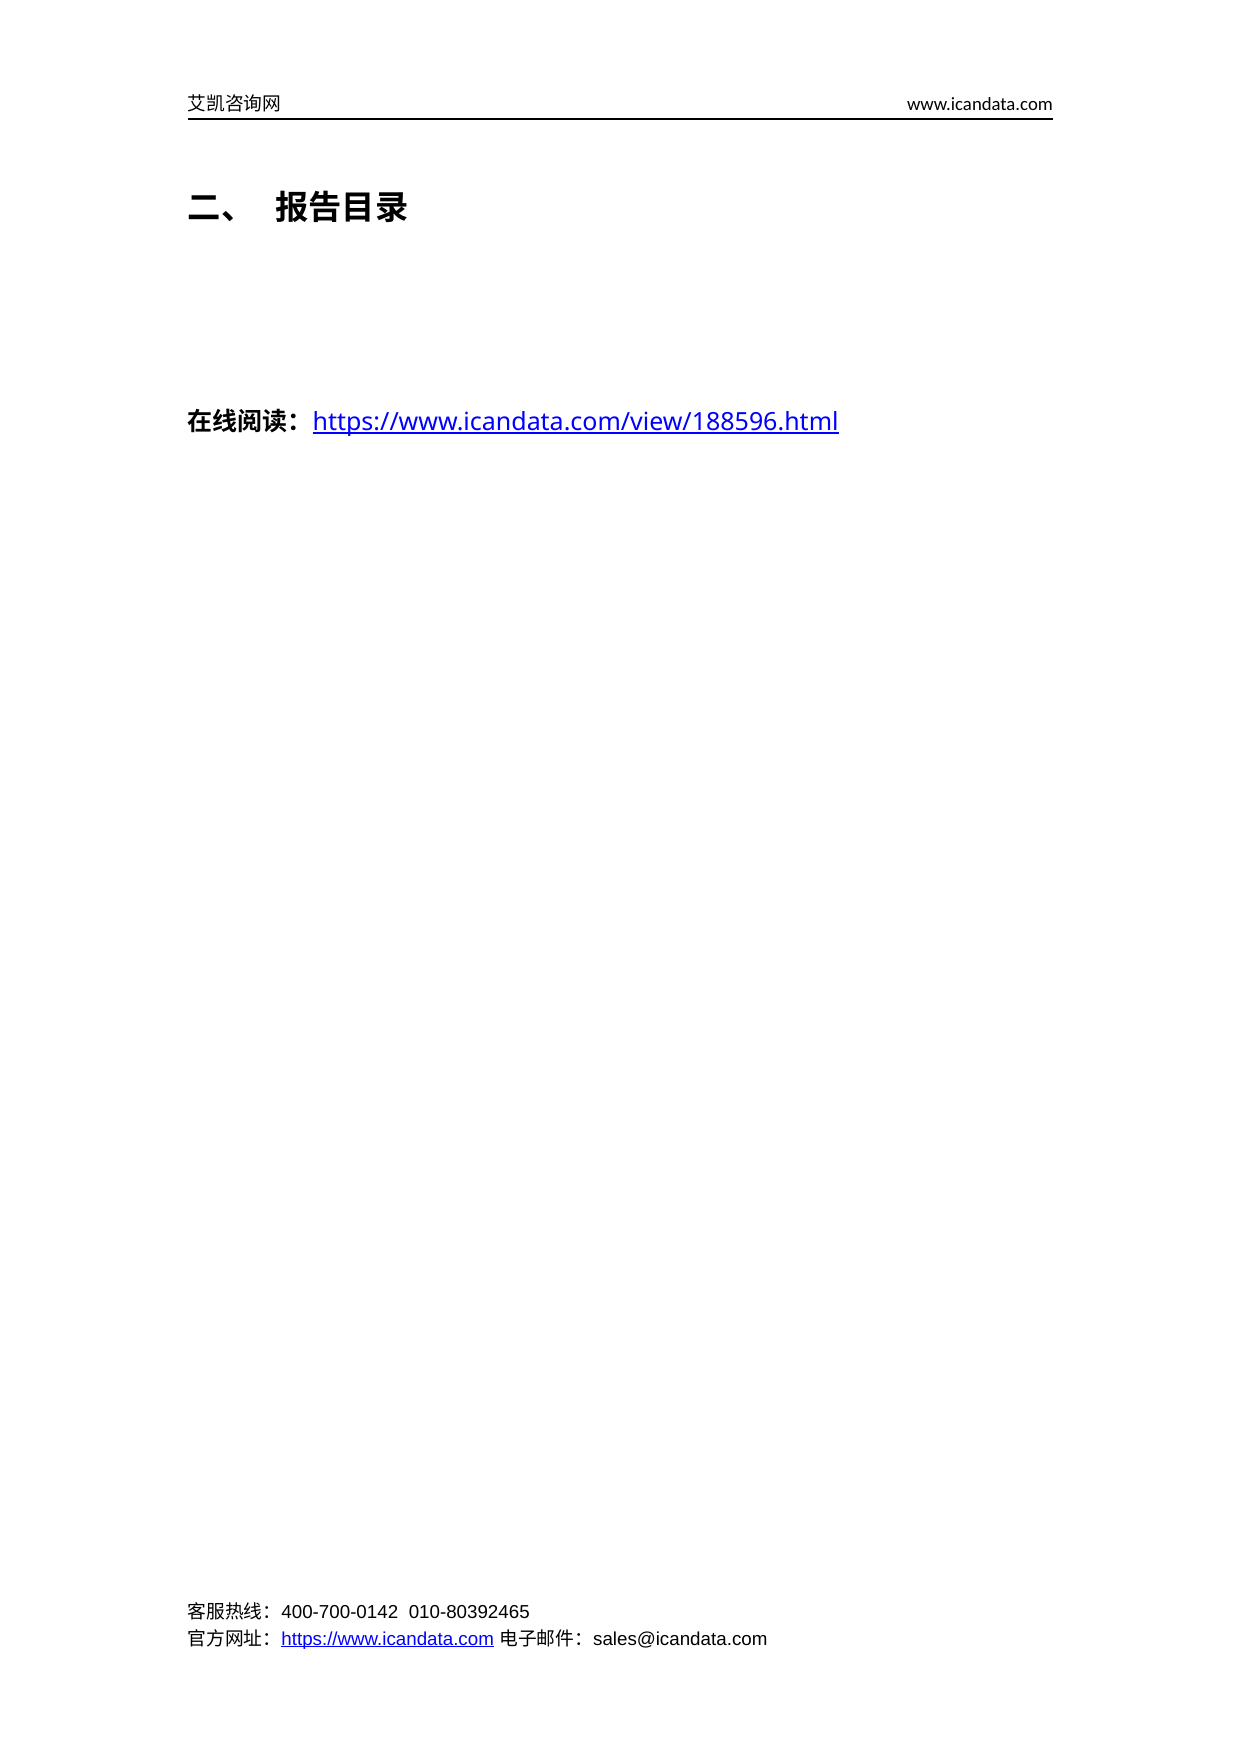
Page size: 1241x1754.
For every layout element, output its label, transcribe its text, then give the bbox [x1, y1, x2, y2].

subtitle 报告目录 [187, 172, 1053, 237]
text 在线阅读：https://www.icandata.com/view/188596.html [187, 387, 1053, 452]
